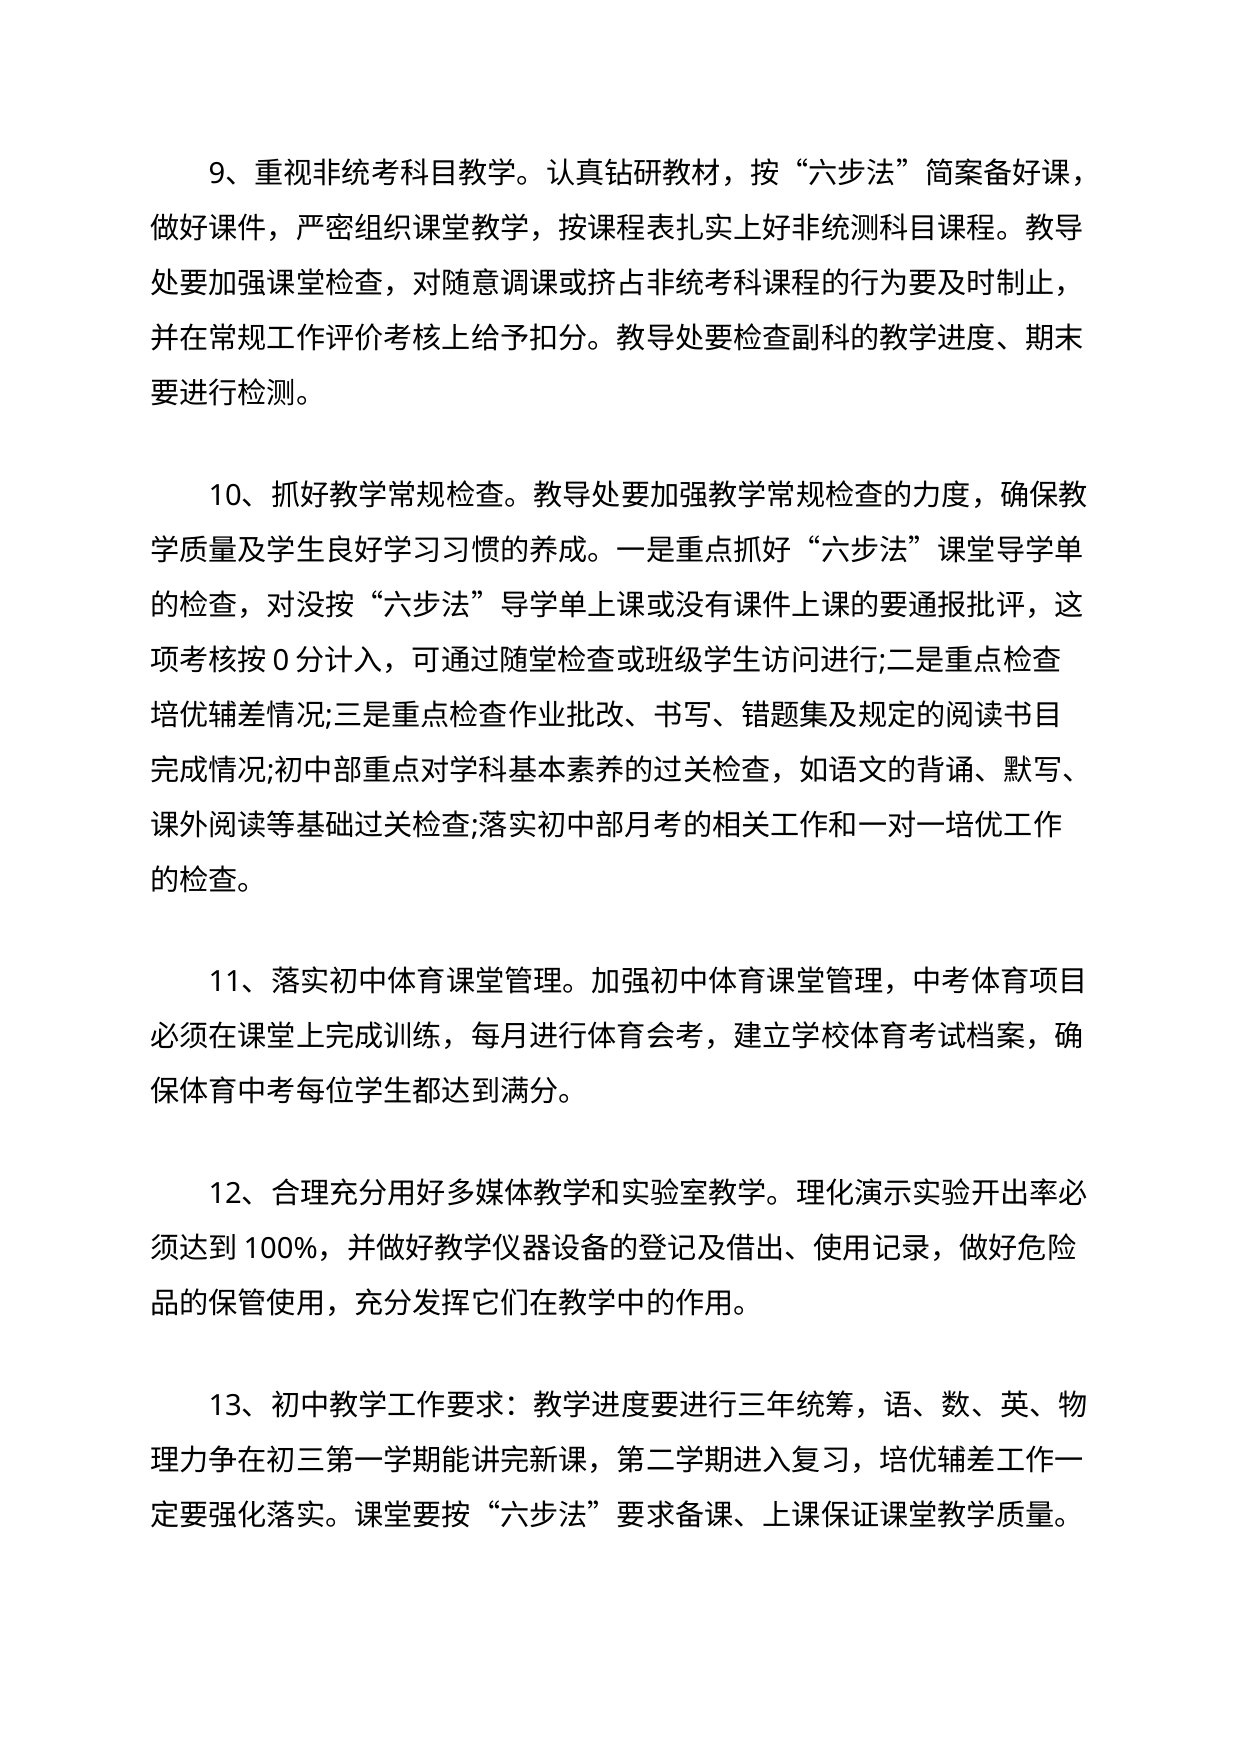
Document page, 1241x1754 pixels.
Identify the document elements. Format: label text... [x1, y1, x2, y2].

text 10、抓好教学常规检查。教导处要加强教学常规检查的力度，确保教学质量及学生良好学习习惯的养成。一是重点抓好“六步法”课堂导学单的检查，对没按“六步法”导学单上课或没有课件上课的要通报批评，这项考核按0分计入，可通过随堂检查或班级学生访问进行;二是重点检查培优辅差情况;三是重点检查作业批改、书写、错题集及规定的阅读书目完成情况;初中部重点对学科基本素养的过关检查，如语文的背诵、默写、课外阅读等基础过关检查;落实初中部月考的相关工作和一对一培优工作的检查。 [150, 471, 1090, 898]
text 12、合理充分用好多媒体教学和实验室教学。理化演示实验开出率必须达到100%，并做好教学仪器设备的登记及借出、使用记录，做好危险品的保管使用，充分发挥它们在教学中的作用。 [150, 1170, 1090, 1322]
text 11、落实初中体育课堂管理。加强初中体育课堂管理，中考体育项目必须在课堂上完成训练，每月进行体育会考，建立学校体育考试档案，确保体育中考每位学生都达到满分。 [150, 958, 1090, 1110]
text 9、重视非统考科目教学。认真钻研教材，按“六步法”简案备好课，做好课件，严密组织课堂教学，按课程表扎实上好非统测科目课程。教导处要加强课堂检查，对随意调课或挤占非统考科课程的行为要及时制止，并在常规工作评价考核上给予扣分。教导处要检查副科的教学进度、期末要进行检测。 [150, 150, 1090, 412]
text 13、初中教学工作要求：教学进度要进行三年统筹，语、数、英、物理力争在初三第一学期能讲完新课，第二学期进入复习，培优辅差工作一定要强化落实。课堂要按“六步法”要求备课、上课保证课堂教学质量。 [150, 1381, 1090, 1534]
